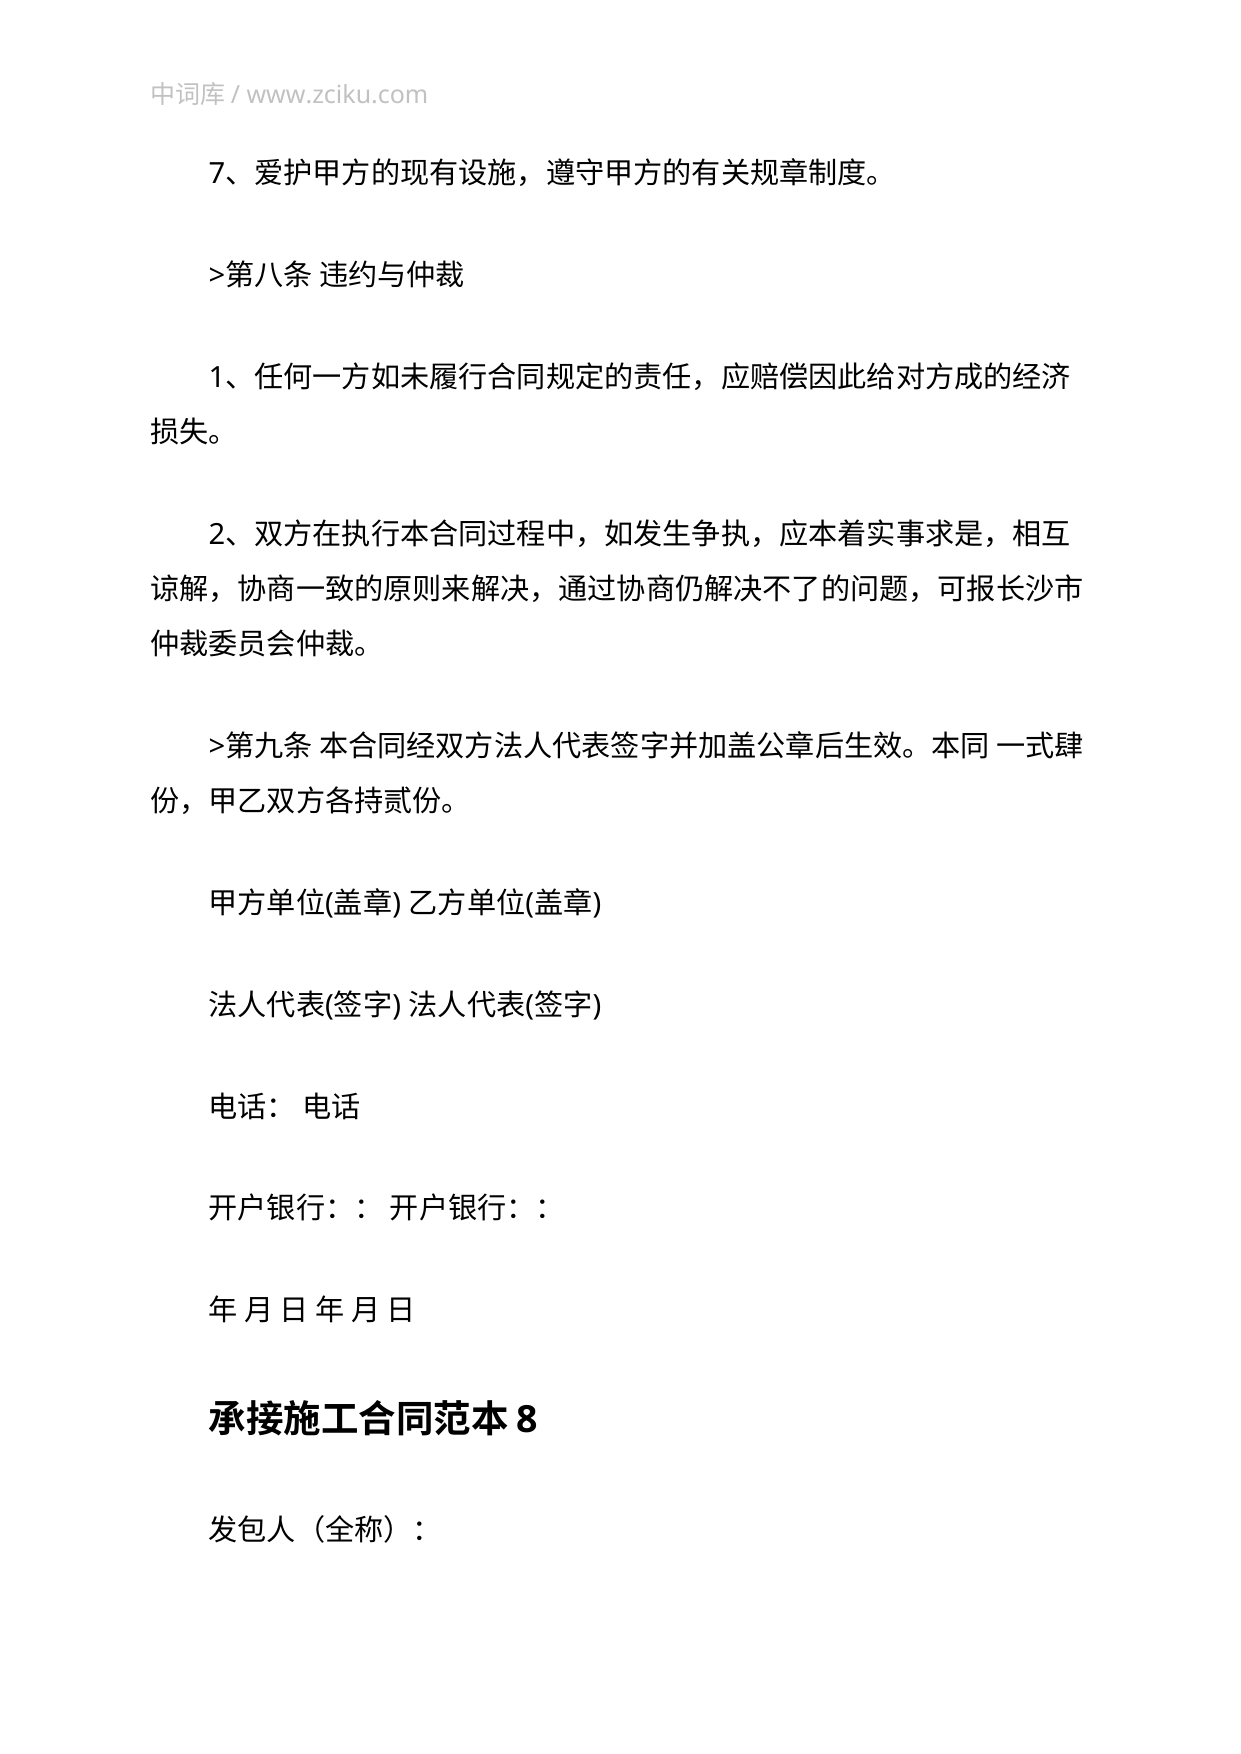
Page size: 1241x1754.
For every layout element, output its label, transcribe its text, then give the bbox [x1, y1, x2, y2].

text 甲方单位(盖章) 乙方单位(盖章) [150, 879, 1090, 922]
text 法人代表(签字) 法人代表(签字) [150, 981, 1090, 1023]
text 2、双方在执行本合同过程中，如发生争执，应本着实事求是，相互谅解，协商一致的原则来解决，通过协商仍解决不了的问题，可报长沙市仲裁委员会仲裁。 [150, 511, 1090, 663]
text 发包人（全称）： [150, 1506, 1090, 1548]
text 承接施工合同范本8 [150, 1388, 1090, 1443]
text 开户银行：： 开户银行：： [150, 1185, 1090, 1227]
text 1、任何一方如未履行合同规定的责任，应赔偿因此给对方成的经济损失。 [150, 354, 1090, 451]
text >第九条 本合同经双方法人代表签字并加盖公章后生效。本同 一式肆份，甲乙双方各持贰份。 [150, 722, 1090, 820]
text 年 月 日 年 月 日 [150, 1287, 1090, 1329]
text 7、爱护甲方的现有设施，遵守甲方的有关规章制度。 [150, 150, 1090, 192]
text 电话： 电话 [150, 1083, 1090, 1125]
text >第八条 违约与仲裁 [150, 252, 1090, 294]
